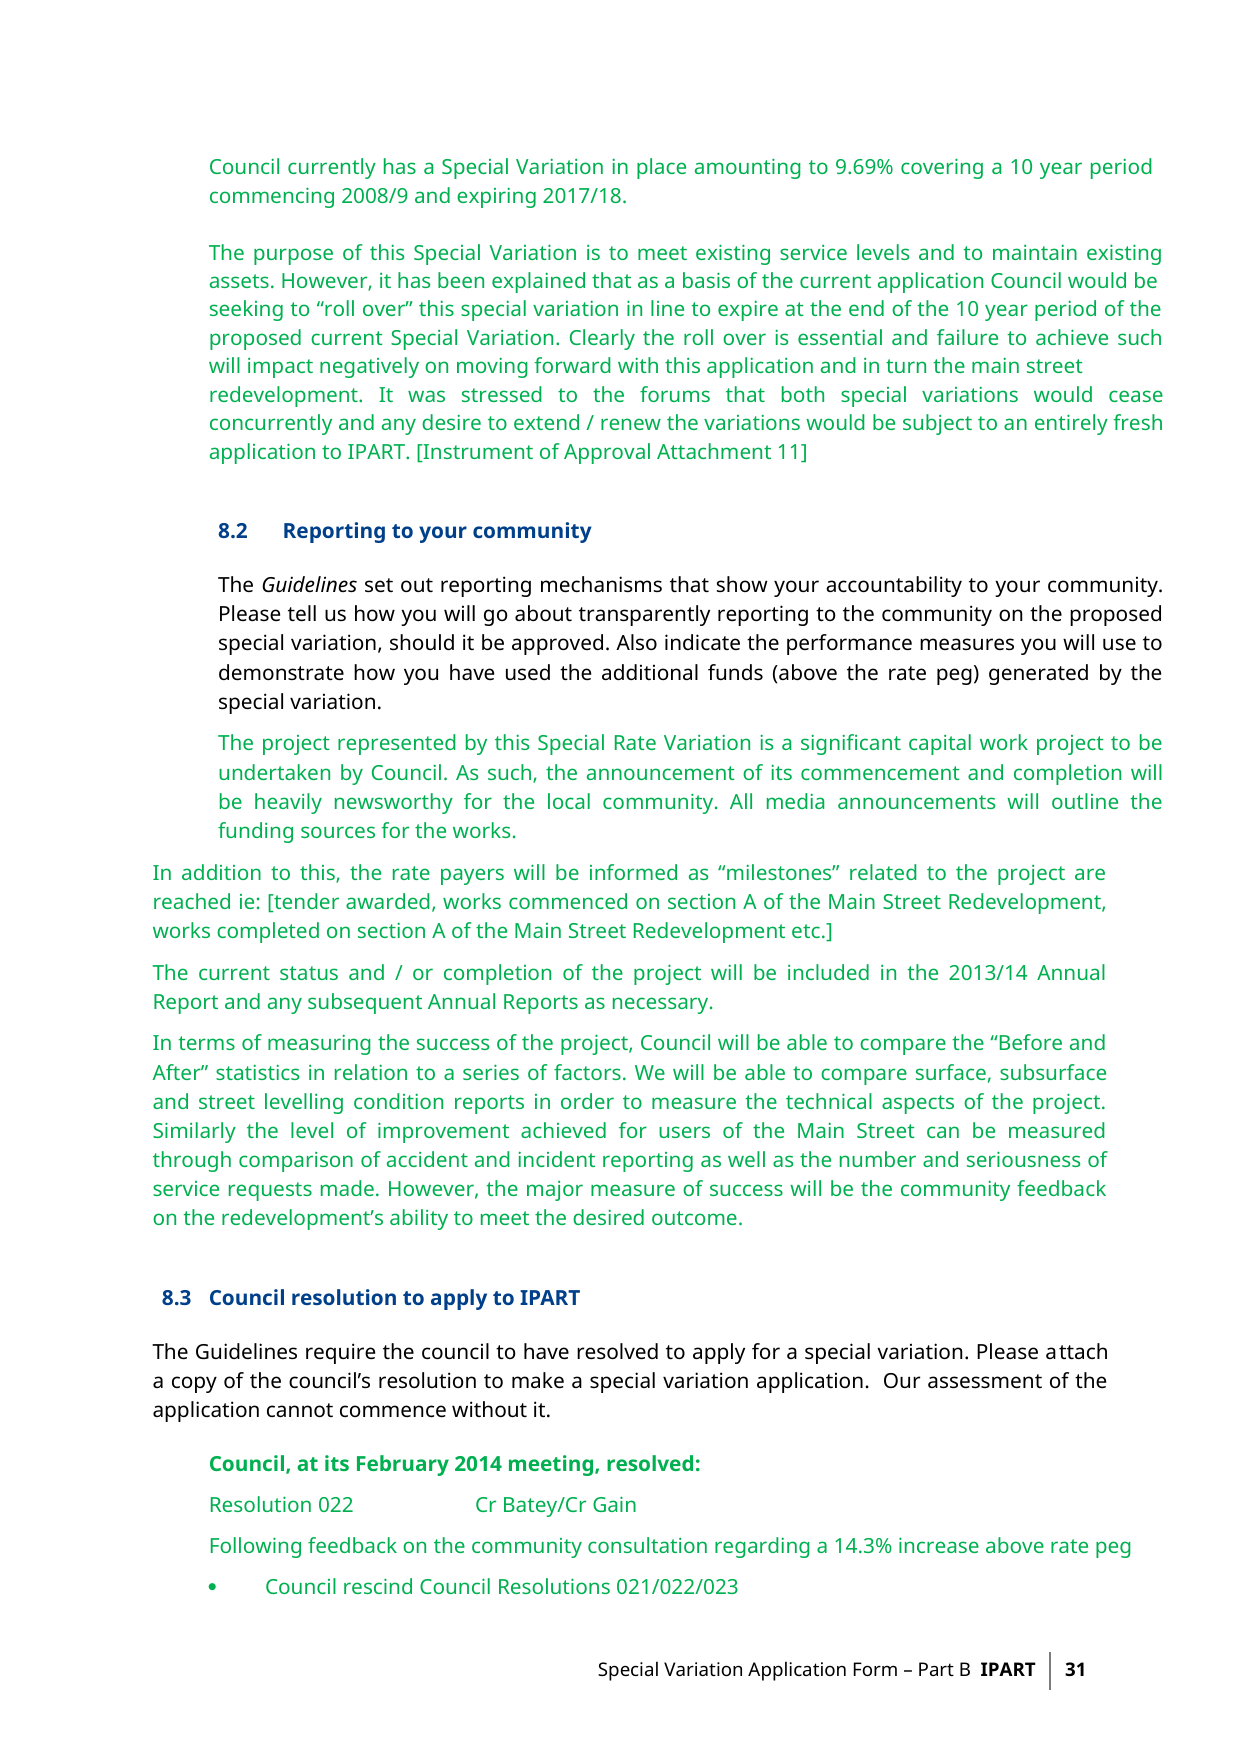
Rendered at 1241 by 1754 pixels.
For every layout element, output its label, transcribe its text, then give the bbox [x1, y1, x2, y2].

subtitle Reporting to your community [218, 515, 1155, 544]
list In addition to this, the rate payers will be informed as “milestones” related to the project are reached ie: [tender awarded, works commenced on section A of the Main Street Redevelopment, works completed on section A of the Main Street Redevelopment etc.] [152, 857, 1108, 944]
list The project represented by this Special Rate Variation is a significant capital work project to be undertaken by Council. As such, the announcement of its commencement and completion will be heavily newsworthy for the local community. All media announcements will outline the funding sources for the works. [218, 728, 1165, 844]
text redevelopment. It was stressed to the forums that both special variations would cease concurrently and any desire to extend / renew the variations would be subject to an entirely fresh application to IPART. [Instrument of Approval Attachment 11] [208, 380, 1165, 465]
text The Guidelines require the council to have resolved to apply for a special variation. Please attach a copy of the council’s resolution to make a special variation application. Our assessment of the application cannot commence without it. [152, 1336, 1108, 1423]
text seeking to “roll over” this special variation in line to expire at the end of the 10 year period of the proposed current Special Variation. Clearly the roll over is essential and failure to achieve such will impact negatively on moving forward with this application and in turn the main street [208, 294, 1165, 380]
list In terms of measuring the success of the project, Council will be able to compare the “Before and After” statistics in relation to a series of factors. We will be able to compare surface, subsurface and street levelling condition reports in order to measure the technical aspects of the project. Similarly the level of improvement achieved for users of the Main Street can be measured through comparison of accident and incident reporting as well as the number and seriousness of service requests made. However, the major measure of success will be the community feedback on the redevelopment’s ability to meet the desired outcome. [152, 1028, 1108, 1232]
text Council currently has a Special Variation in place amounting to 9.69% covering a 10 year period commencing 2008/9 and expiring 2017/18. [208, 152, 1155, 209]
text Council, at its February 2014 meeting, resolved: [208, 1448, 1155, 1478]
list Council rescind Council Resolutions 021/022/023 [208, 1572, 1118, 1601]
subtitle Council resolution to apply to IPART [162, 1282, 1108, 1311]
text The Guidelines set out reporting mechanisms that show your accountability to your community. Please tell us how you will go about transparently reporting to the community on the proposed special variation, should it be approved. Also indicate the performance measures you will use to demonstrate how you have used the additional funds (above the rate peg) generated by the special variation. [218, 569, 1165, 715]
text Resolution 022 Cr Batey/Cr Gain [208, 1490, 1155, 1519]
text Following feedback on the community consultation regarding a 14.3% increase above rate peg [208, 1531, 1155, 1559]
list The current status and / or completion of the project will be included in the 2013/14 Annual Report and any subsequent Annual Reports as necessary. [152, 957, 1108, 1015]
text The purpose of this Special Variation is to meet existing service levels and to maintain existing assets. However, it has been explained that as a basis of the current application Council would be [208, 238, 1165, 294]
